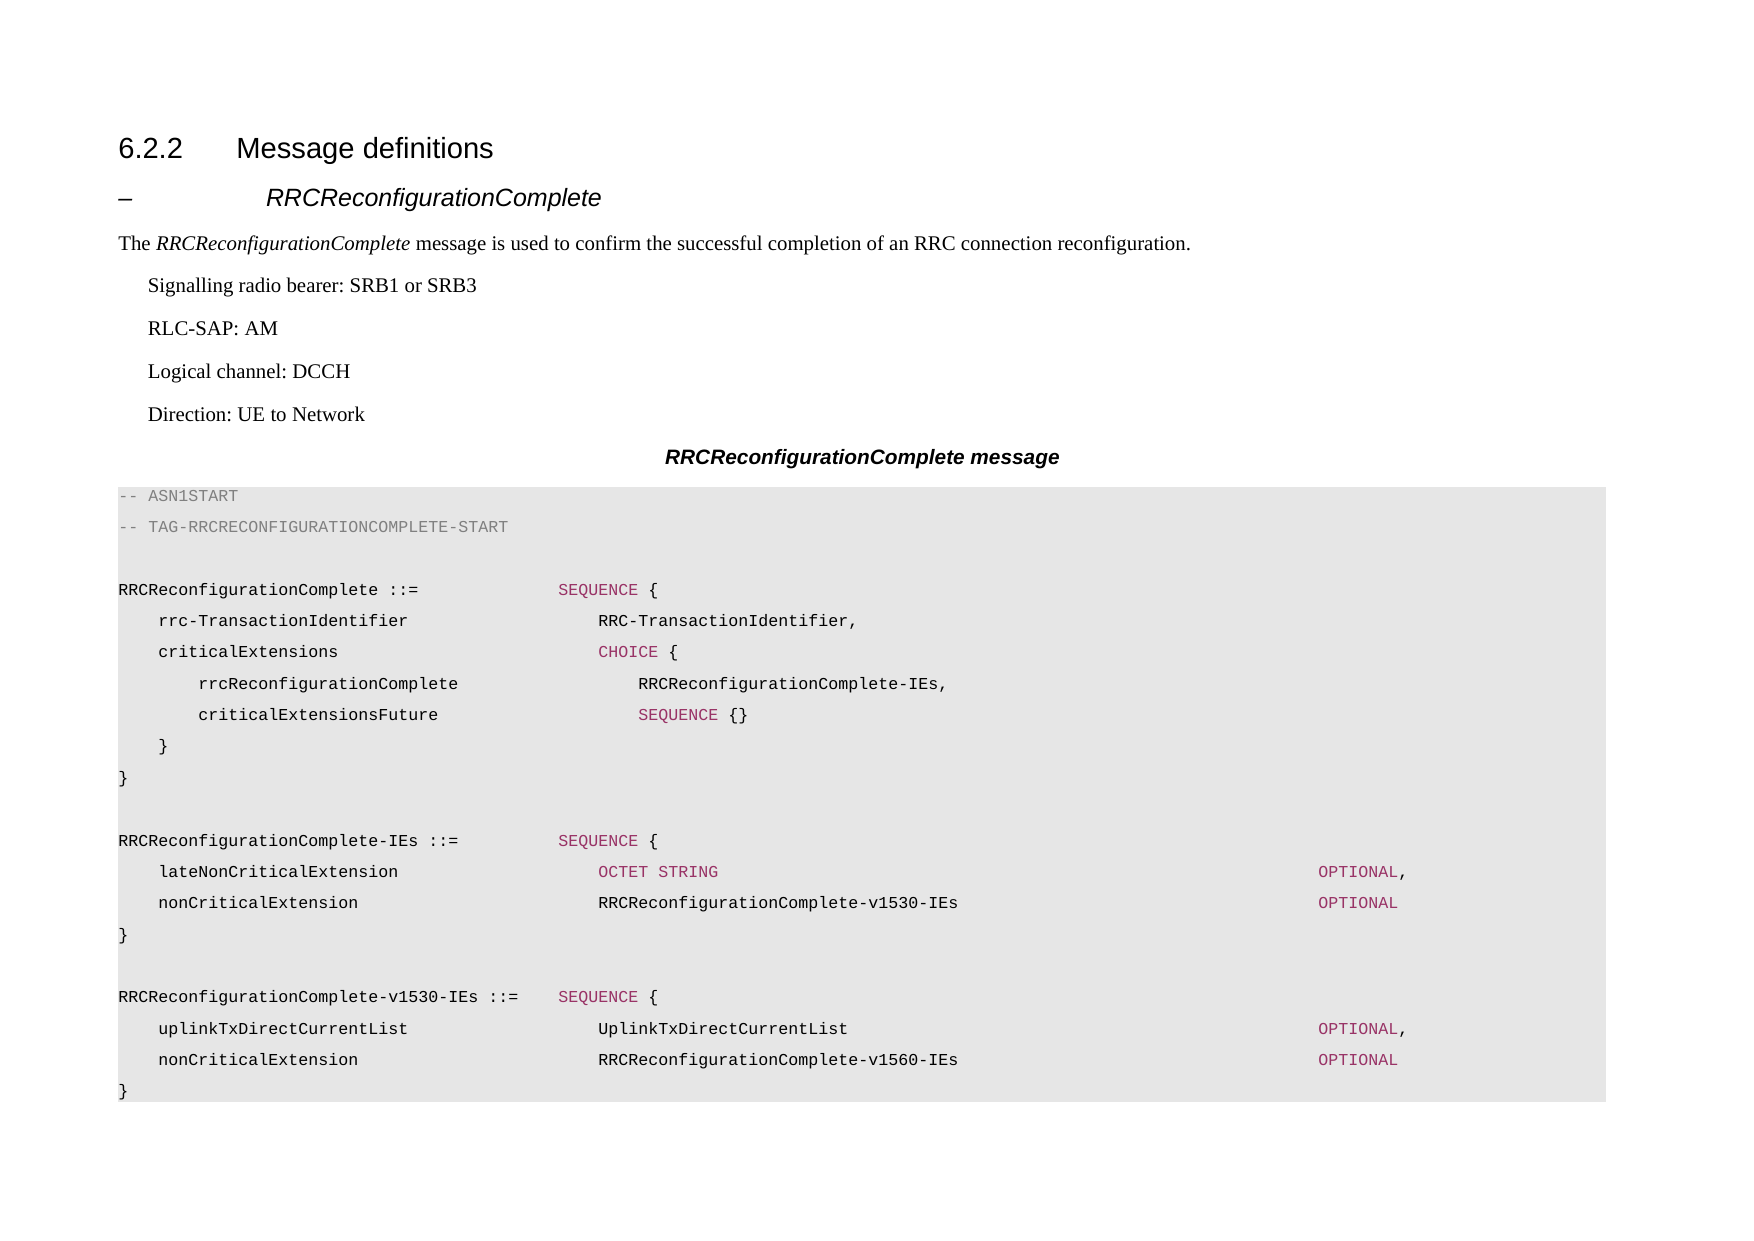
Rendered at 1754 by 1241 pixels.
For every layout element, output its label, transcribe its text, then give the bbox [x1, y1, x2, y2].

text rrc-TransactionIdentifier RRC-TransactionIdentifier, [118, 613, 1606, 631]
text RRCReconfigurationComplete-v1530-IEs ::= SEQUENCE { [118, 989, 1606, 1008]
text RRCReconfigurationComplete message [118, 444, 1606, 468]
text nonCriticalExtension RRCReconfigurationComplete-v1530-IEs OPTIONAL [118, 895, 1606, 914]
text lateNonCriticalExtension OCTET STRING OPTIONAL, [118, 863, 1606, 882]
text -- ASN1START [118, 487, 1606, 506]
text nonCriticalExtension RRCReconfigurationComplete-v1560-IEs OPTIONAL [118, 1052, 1606, 1070]
text RRCReconfigurationComplete-IEs ::= SEQUENCE { [118, 832, 1606, 851]
text } [118, 769, 1606, 788]
text } [118, 926, 1606, 945]
text Logical channel: DCCH [148, 359, 1606, 383]
text rrcReconfigurationComplete RRCReconfigurationComplete-IEs, [118, 675, 1606, 694]
text -- TAG-RRCRECONFIGURATIONCOMPLETE-START [118, 518, 1606, 537]
text } [118, 1083, 1606, 1102]
text The RRCReconfigurationComplete message is used to confirm the successful completion of an RRC connection reconfiguration. [118, 230, 1606, 254]
text RRCReconfigurationComplete ::= SEQUENCE { [118, 581, 1606, 600]
text Direction: UE to Network [148, 402, 1606, 426]
text RLC-SAP: AM [148, 316, 1606, 340]
text criticalExtensions CHOICE { [118, 644, 1606, 663]
text uplinkTxDirectCurrentList UplinkTxDirectCurrentList OPTIONAL, [118, 1020, 1606, 1039]
text Signalling radio bearer: SRB1 or SRB3 [148, 273, 1606, 297]
text } [118, 738, 1606, 757]
text criticalExtensionsFuture SEQUENCE {} [118, 707, 1606, 726]
text – RRCReconfigurationComplete [118, 183, 1606, 212]
subtitle 6.2.2 Message definitions [118, 131, 1606, 164]
